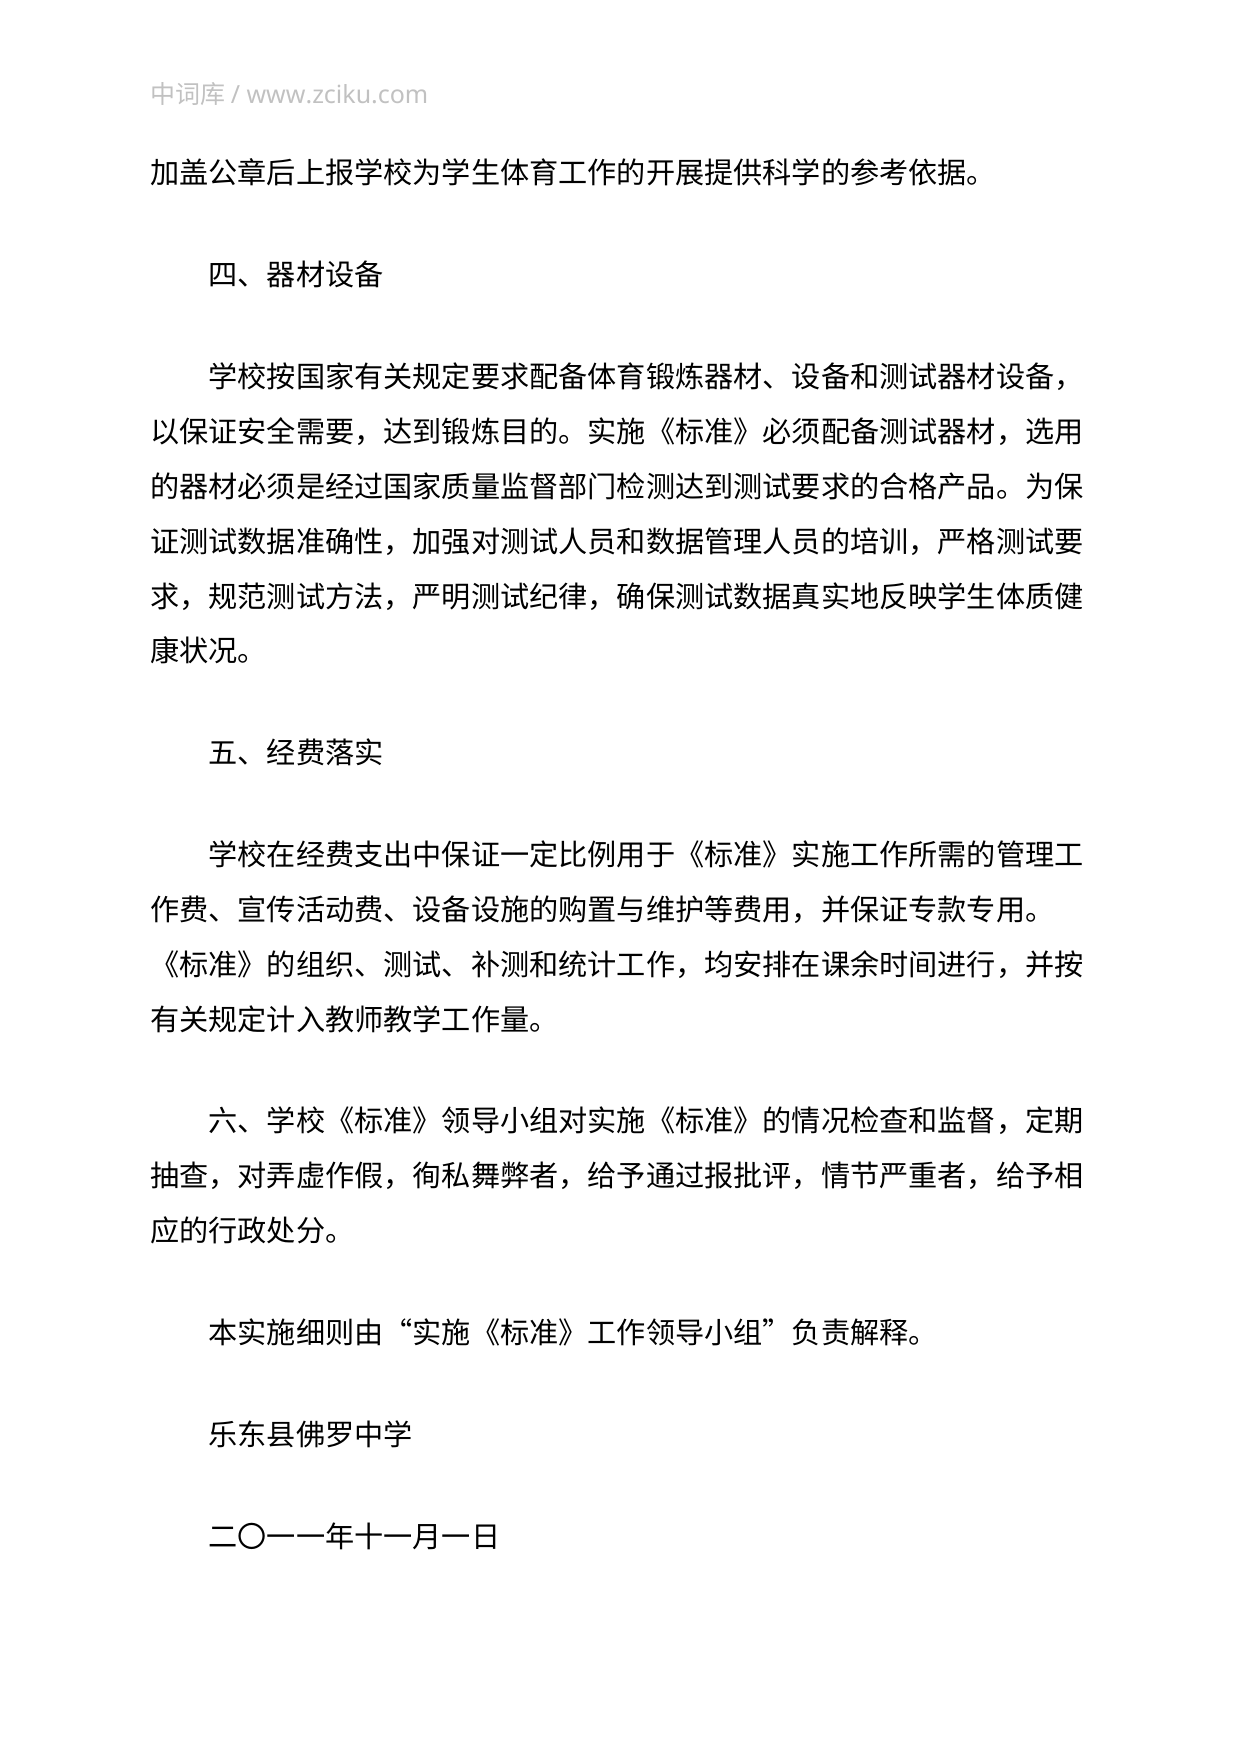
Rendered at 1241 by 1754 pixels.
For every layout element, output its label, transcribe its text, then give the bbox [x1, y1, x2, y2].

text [150, 150, 1090, 192]
text 学校在经费支出中保证一定比例用于《标准》实施工作所需的管理工作费、宣传活动费、设备设施的购置与维护等费用，并保证专款专用。《标准》的组织、测试、补测和统计工作，均安排在课余时间进行，并按有关规定计入教师教学工作量。 [150, 832, 1090, 1038]
text 学校按国家有关规定要求配备体育锻炼器材、设备和测试器材设备，以保证安全需要，达到锻炼目的。实施《标准》必须配备测试器材，选用的器材必须是经过国家质量监督部门检测达到测试要求的合格产品。为保证测试数据准确性，加强对测试人员和数据管理人员的培训，严格测试要求，规范测试方法，严明测试纪律，确保测试数据真实地反映学生体质健康状况。 [150, 353, 1090, 670]
text 乐东县佛罗中学 [150, 1411, 1090, 1454]
text 六、学校《标准》领导小组对实施《标准》的情况检查和监督，定期抽查，对弄虚作假，徇私舞弊者，给予通过报批评，情节严重者，给予相应的行政处分。 [150, 1098, 1090, 1250]
text 二〇一一年十一月一日 [150, 1513, 1090, 1555]
text 四、器材设备 [150, 252, 1090, 294]
text 五、经费落实 [150, 730, 1090, 772]
text 本实施细则由“实施《标准》工作领导小组”负责解释。 [150, 1309, 1090, 1352]
